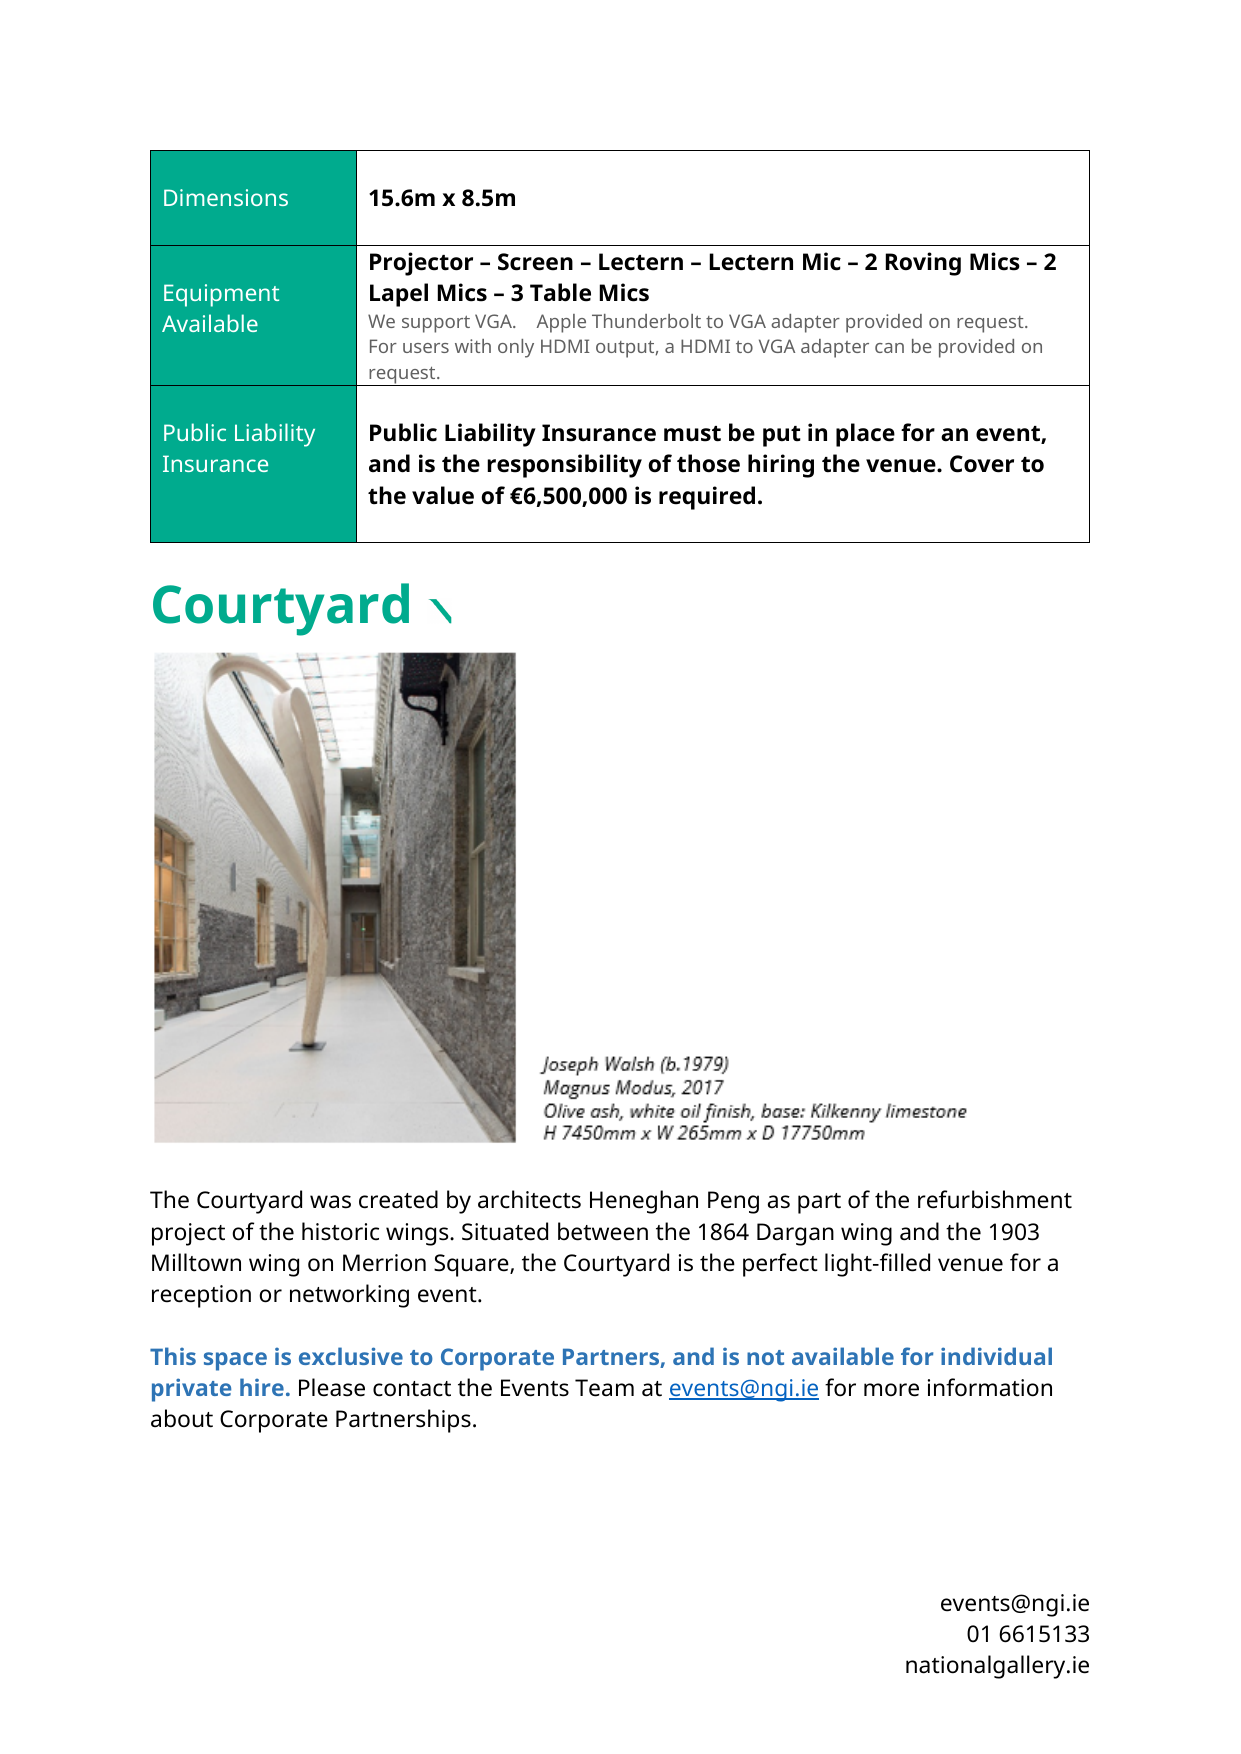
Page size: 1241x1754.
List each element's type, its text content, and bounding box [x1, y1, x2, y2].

table_cell Public Liability Insurance [151, 386, 356, 542]
table_header Dimensions [151, 151, 356, 245]
table_header 15.6m x 8.5m [357, 151, 1089, 245]
table_cell Projector – Screen – Lectern – Lectern Mic – 2 Roving Mics – 2 Lapel Mics – 3 Table Mics We support VGA. Apple Thunderbolt to VGA adapter provided on request. For users with only HDMI output, a HDMI to VGA adapter can be provided on request. [357, 246, 1089, 385]
picture [150, 639, 976, 1154]
text This space is exclusive to Corporate Partners, and is not available for individual private hire. Please contact the Events Team at events@ngi.ie for more information about Corporate Partnerships. [150, 1341, 1090, 1434]
text The Courtyard was created by architects Heneghan Peng as part of the refurbishment project of the historic wings. Situated between the 1864 Dargan wing and the 1903 Milltown wing on Merrion Square, the Courtyard is the perfect light-filled venue for a reception or networking event. [150, 1184, 1090, 1309]
table_cell Equipment Available [151, 246, 356, 385]
table_cell Public Liability Insurance must be put in place for an event, and is the responsibility of those hiring the venue. Cover to the value of €6,500,000 is required. [357, 386, 1089, 542]
picture [427, 598, 452, 624]
subtitle Courtyard [150, 568, 1090, 639]
